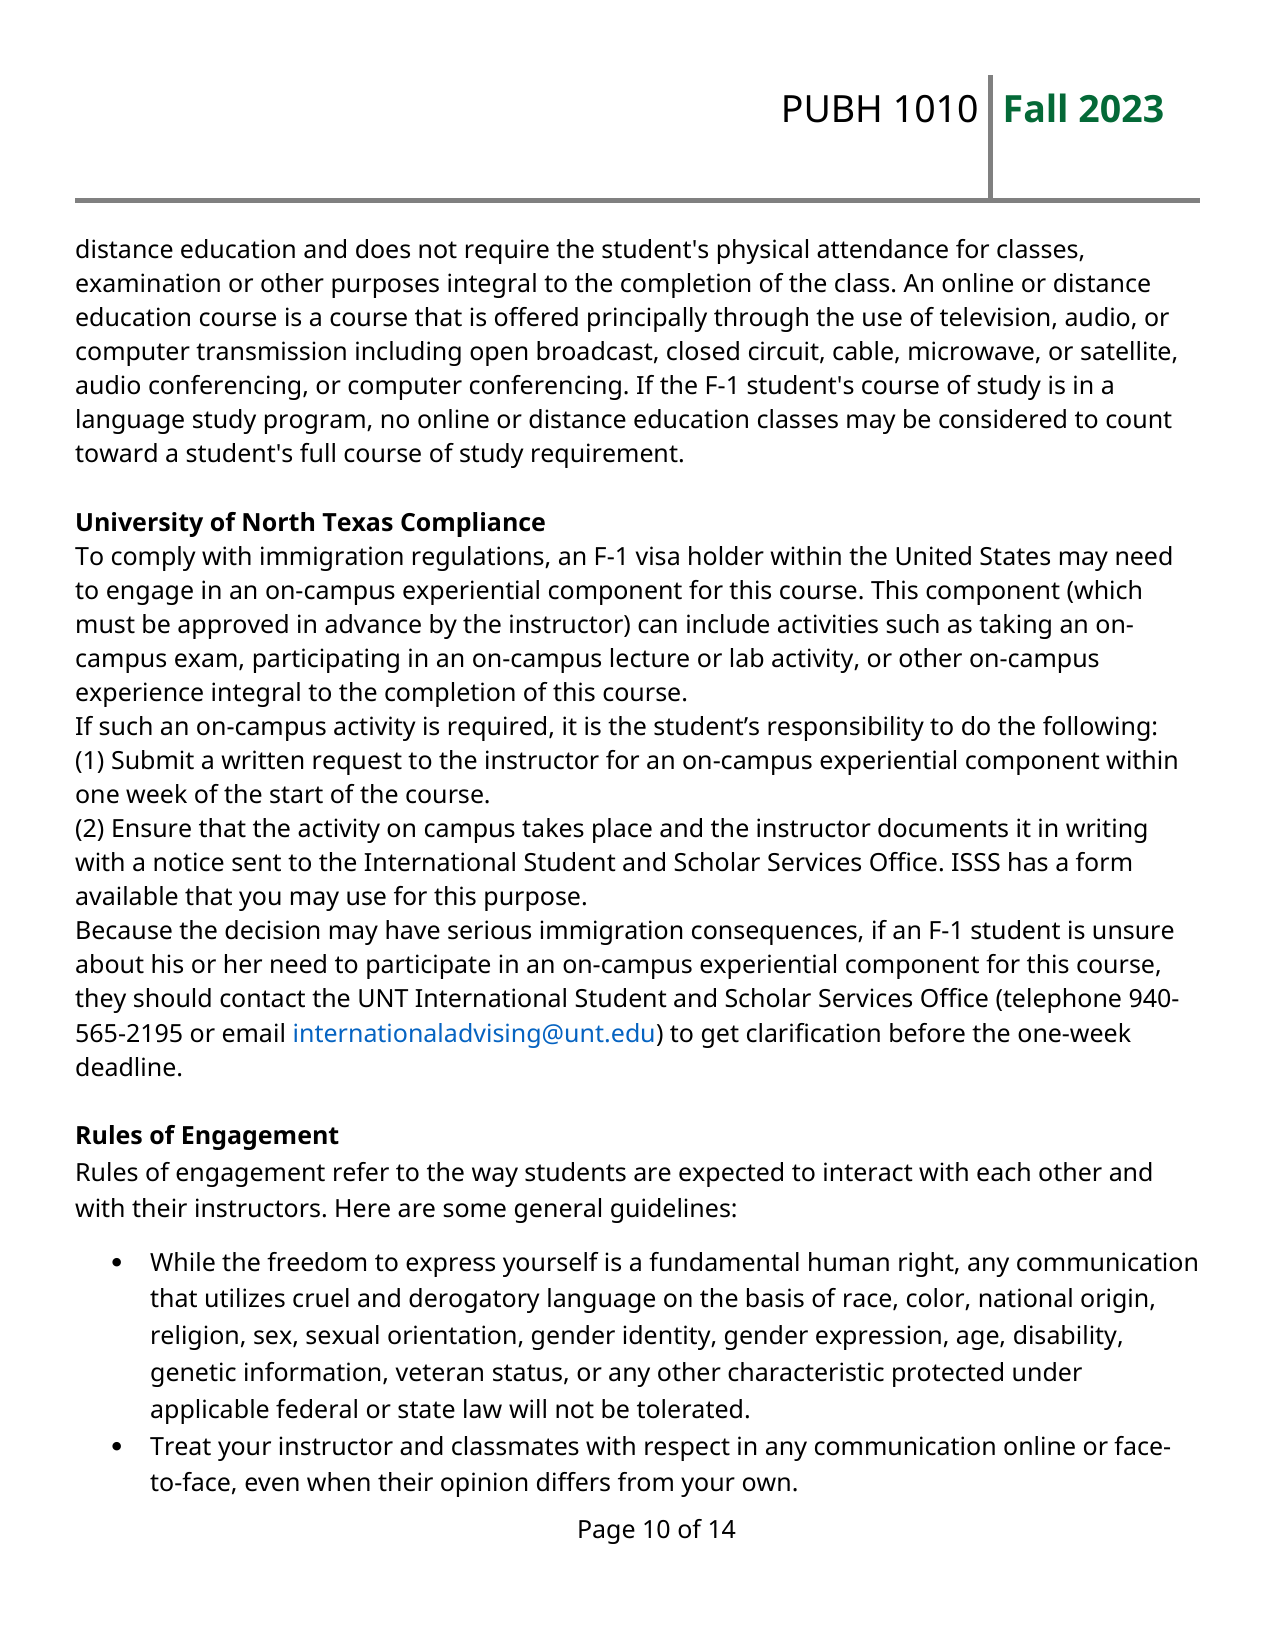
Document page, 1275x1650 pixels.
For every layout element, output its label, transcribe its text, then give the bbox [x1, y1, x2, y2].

text If such an on-campus activity is required, it is the student’s responsibility to do the following: [75, 709, 1200, 743]
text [75, 232, 1200, 470]
text (2) Ensure that the activity on campus takes place and the instructor documents it in writing with a notice sent to the International Student and Scholar Services Office. ISSS has a form available that you may use for this purpose. [75, 811, 1200, 913]
list While the freedom to express yourself is a fundamental human right, any communication that utilizes cruel and derogatory language on the basis of race, color, national origin, religion, sex, sexual orientation, gender identity, gender expression, age, disability, genetic information, veteran status, or any other characteristic protected under applicable federal or state law will not be tolerated. [112, 1244, 1200, 1426]
text Rules of Engagement [75, 1117, 1200, 1151]
list Treat your instructor and classmates with respect in any communication online or face-to-face, even when their opinion differs from your own. [112, 1428, 1200, 1499]
text Because the decision may have serious immigration consequences, if an F-1 student is unsure about his or her need to participate in an on-campus experiential component for this course, they should contact the UNT International Student and Scholar Services Office (telephone 940-565-2195 or email internationaladvising@unt.edu) to get clarification before the one-week deadline. [75, 913, 1200, 1083]
text Rules of engagement refer to the way students are expected to interact with each other and with their instructors. Here are some general guidelines: [75, 1154, 1200, 1225]
text (1) Submit a written request to the instructor for an on-campus experiential component within one week of the start of the course. [75, 743, 1200, 811]
text University of North Texas Compliance [75, 504, 1200, 538]
text To comply with immigration regulations, an F-1 visa holder within the United States may need to engage in an on-campus experiential component for this course. This component (which must be approved in advance by the instructor) can include activities such as taking an on-campus exam, participating in an on-campus lecture or lab activity, or other on-campus experience integral to the completion of this course. [75, 538, 1200, 709]
